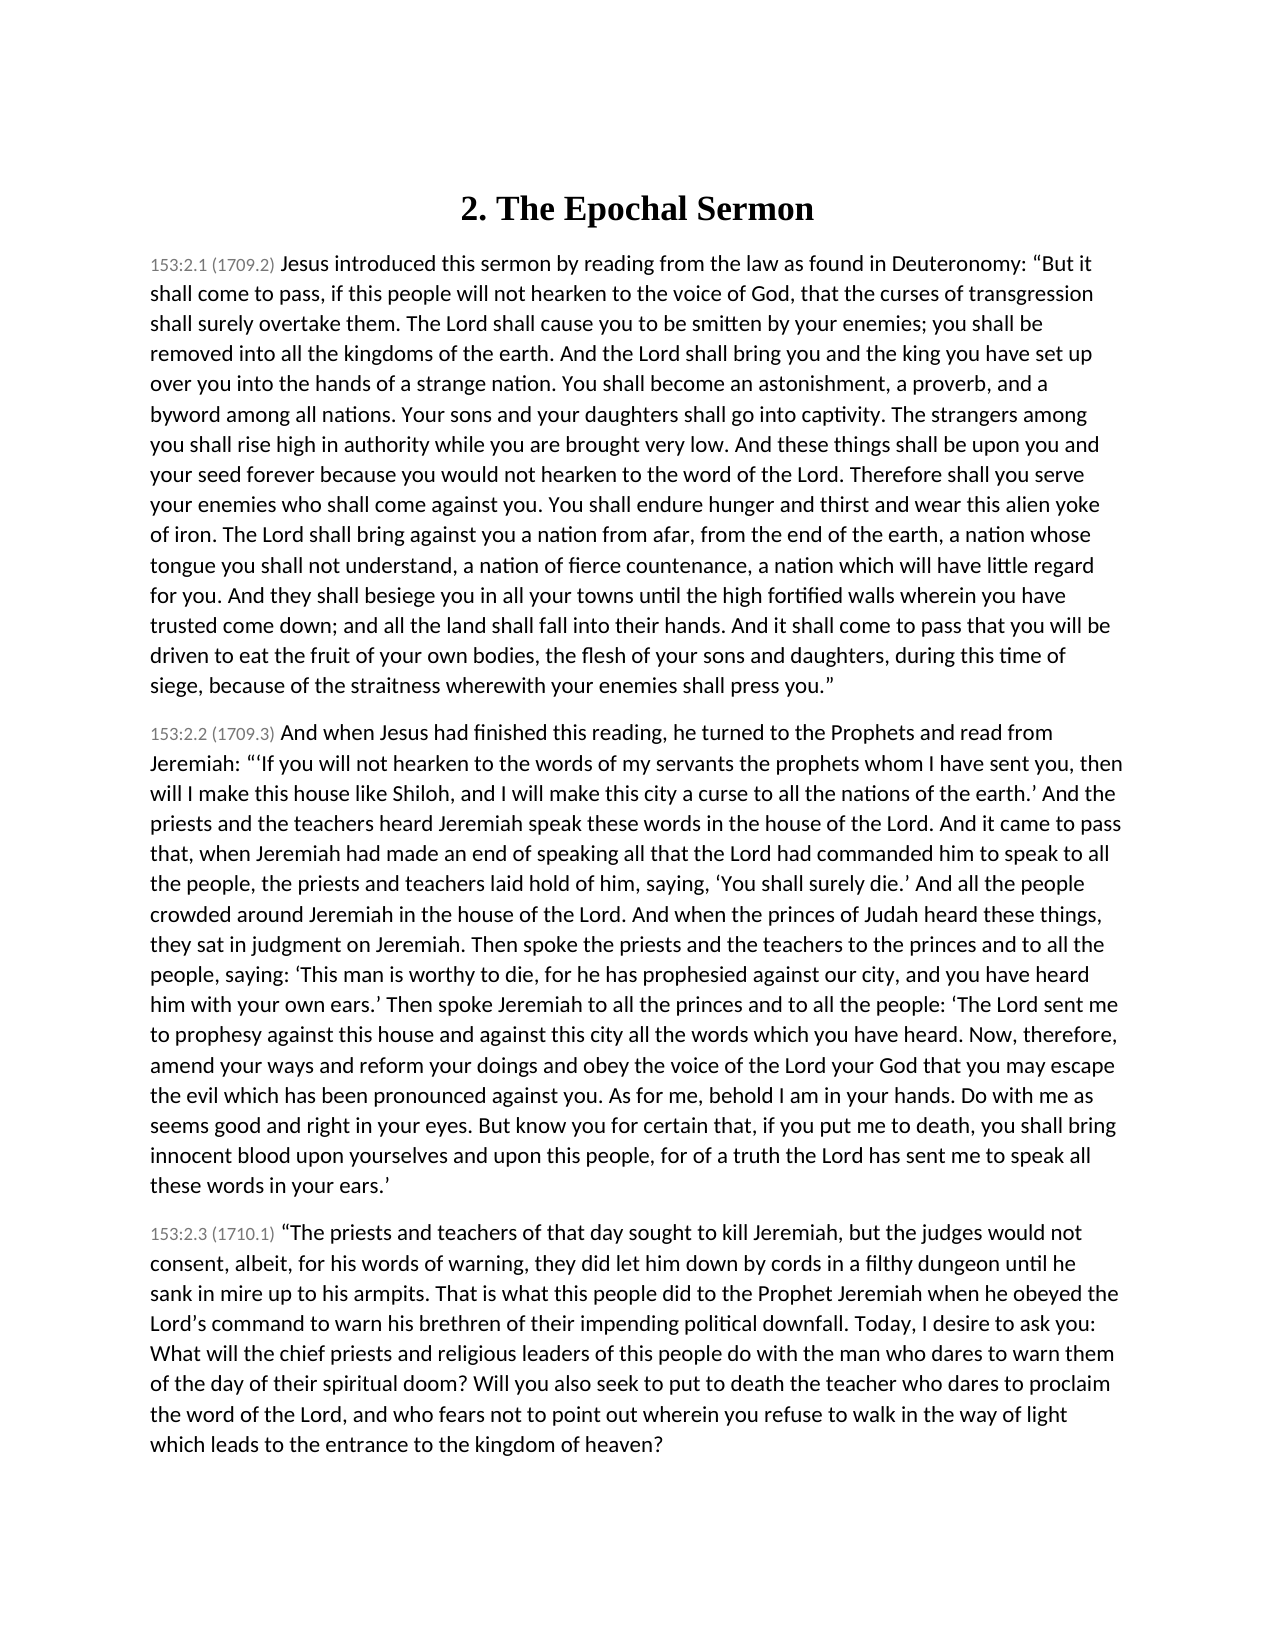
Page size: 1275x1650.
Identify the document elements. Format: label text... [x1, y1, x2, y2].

subtitle 2. The Epochal Sermon [150, 150, 1125, 228]
text 153:2.2 (1709.3) And when Jesus had finished this reading, he turned to the Prophets and read from Jeremiah: “‘If you will not hearken to the words of my servants the prophets whom I have sent you, then will I make this house like Shiloh, and I will make this city a curse to all the nations of the earth.’ And the priests and the teachers heard Jeremiah speak these words in the house of the Lord. And it came to pass that, when Jeremiah had made an end of speaking all that the Lord had commanded him to speak to all the people, the priests and teachers laid hold of him, saying, ‘You shall surely die.’ And all the people crowded around Jeremiah in the house of the Lord. And when the princes of Judah heard these things, they sat in judgment on Jeremiah. Then spoke the priests and the teachers to the princes and to all the people, saying: ‘This man is worthy to die, for he has prophesied against our city, and you have heard him with your own ears.’ Then spoke Jeremiah to all the princes and to all the people: ‘The Lord sent me to prophesy against this house and against this city all the words which you have heard. Now, therefore, amend your ways and reform your doings and obey the voice of the Lord your God that you may escape the evil which has been pronounced against you. As for me, behold I am in your hands. Do with me as seems good and right in your eyes. But know you for certain that, if you put me to death, you shall bring innocent blood upon yourselves and upon this people, for of a truth the Lord has sent me to speak all these words in your ears.’ [150, 718, 1125, 1199]
text 153:2.1 (1709.2) Jesus introduced this sermon by reading from the law as found in Deuteronomy: “But it shall come to pass, if this people will not hearken to the voice of God, that the curses of transgression shall surely overtake them. The Lord shall cause you to be smitten by your enemies; you shall be removed into all the kingdoms of the earth. And the Lord shall bring you and the king you have set up over you into the hands of a strange nation. You shall become an astonishment, a proverb, and a byword among all nations. Your sons and your daughters shall go into captivity. The strangers among you shall rise high in authority while you are brought very low. And these things shall be upon you and your seed forever because you would not hearken to the word of the Lord. Therefore shall you serve your enemies who shall come against you. You shall endure hunger and thirst and wear this alien yoke of iron. The Lord shall bring against you a nation from afar, from the end of the earth, a nation whose tongue you shall not understand, a nation of fierce countenance, a nation which will have little regard for you. And they shall besiege you in all your towns until the high fortified walls wherein you have trusted come down; and all the land shall fall into their hands. And it shall come to pass that you will be driven to eat the fruit of your own bodies, the flesh of your sons and daughters, during this time of siege, because of the straitness wherewith your enemies shall press you.” [150, 249, 1125, 699]
text 153:2.3 (1710.1) “The priests and teachers of that day sought to kill Jeremiah, but the judges would not consent, albeit, for his words of warning, they did let him down by cords in a filthy dungeon until he sank in mire up to his armpits. That is what this people did to the Prophet Jeremiah when he obeyed the Lord’s command to warn his brethren of their impending political downfall. Today, I desire to ask you: What will the chief priests and religious leaders of this people do with the man who dares to warn them of the day of their spiritual doom? Will you also seek to put to death the teacher who dares to proclaim the word of the Lord, and who fears not to point out wherein you refuse to walk in the way of light which leads to the entrance to the kingdom of heaven? [150, 1218, 1125, 1458]
